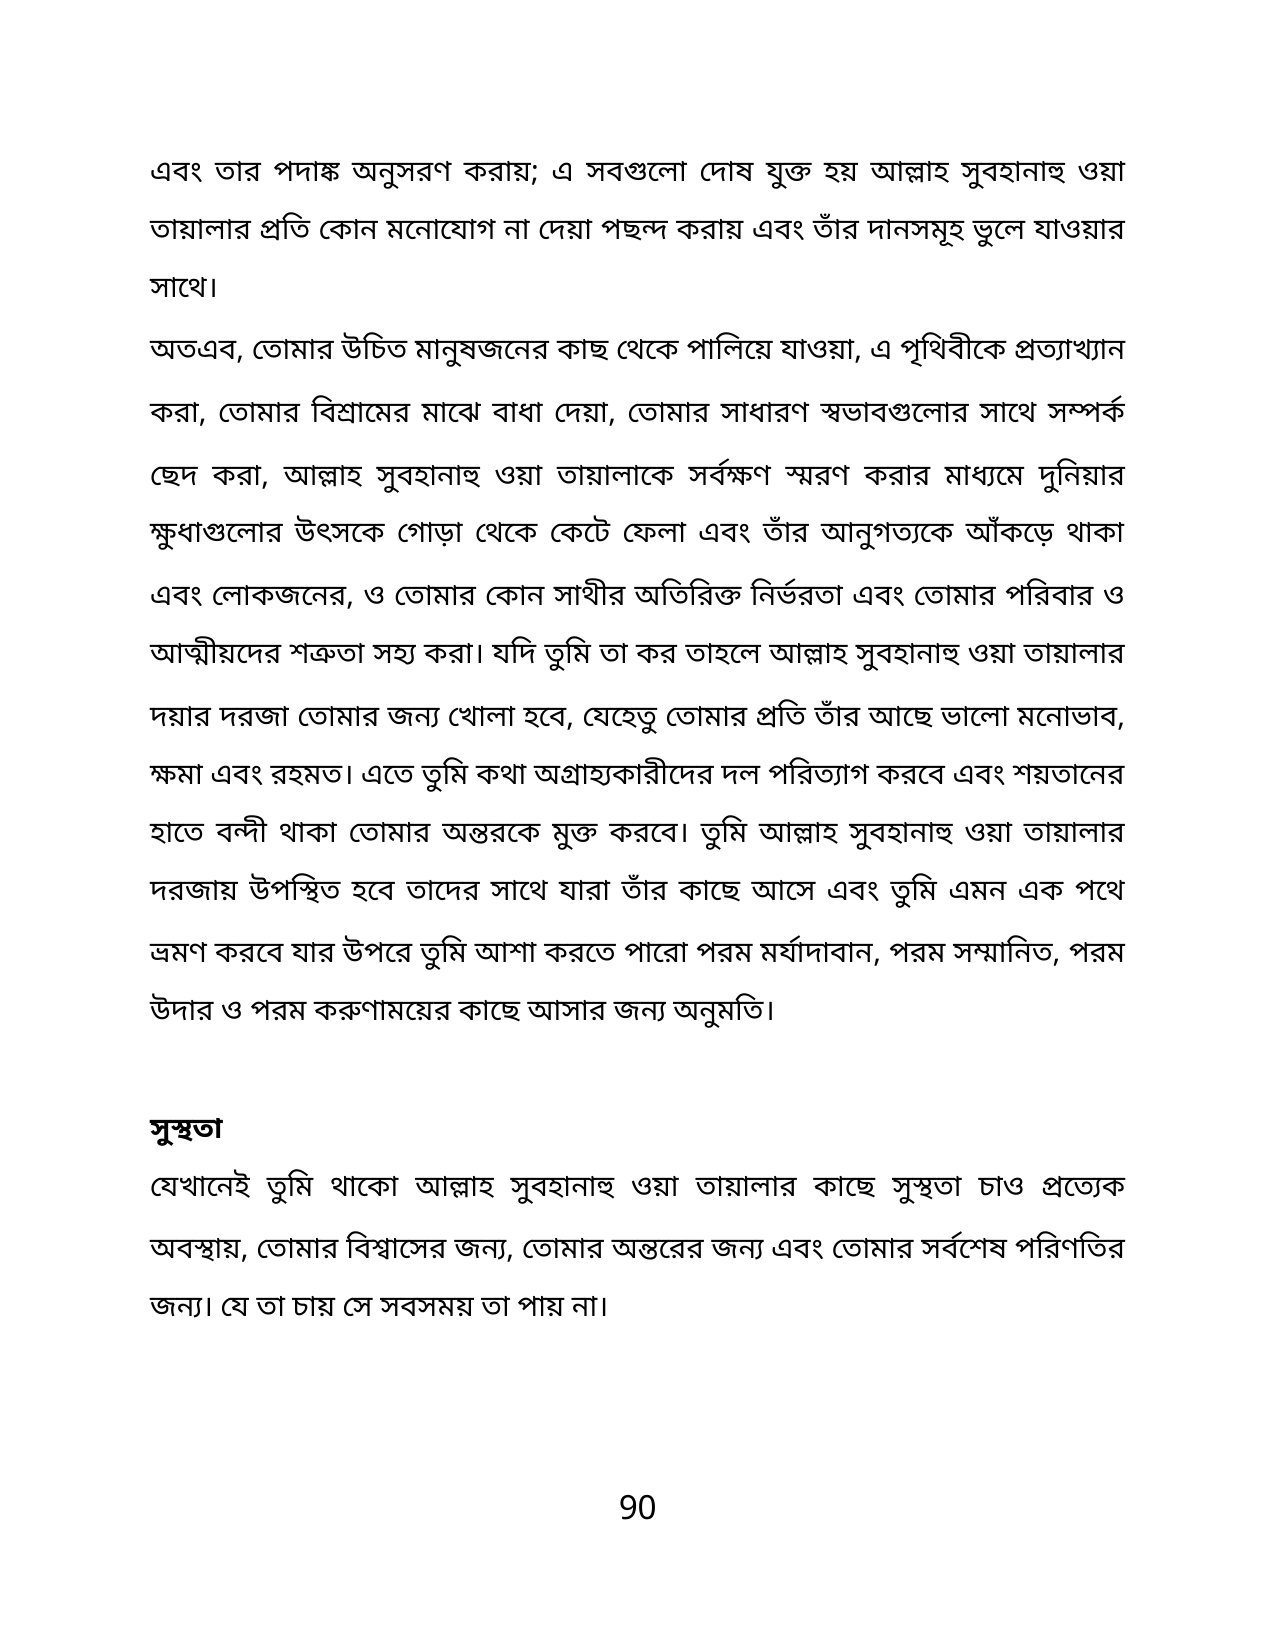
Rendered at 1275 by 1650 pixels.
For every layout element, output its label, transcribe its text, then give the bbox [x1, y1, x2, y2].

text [150, 150, 1125, 309]
text সুস্থতা [150, 1111, 1125, 1150]
text যেখানেই তুমি থাকো আল্লাহ সুবহানাহু ওয়া তায়ালার কাছে সুস্থতা চাও প্রত্যেক অবস্থায়, তোমার বিশ্বাসের জন্য, তোমার অন্তরের জন্য এবং তোমার সর্বশেষ পরিণতির জন্য। যে তা চায় সে সবসময় তা পায় না। [150, 1169, 1125, 1329]
text অতএব, তোমার উচিত মানুষজনের কাছ থেকে পালিয়ে যাওয়া, এ পৃথিবীকে প্রত্যাখ্যান করা, তোমার বিশ্রামের মাঝে বাধা দেয়া, তোমার সাধারণ স্বভাবগুলোর সাথে সম্পর্ক ছেদ করা, আল্লাহ সুবহানাহু ওয়া তায়ালাকে সর্বক্ষণ স্মরণ করার মাধ্যমে দুনিয়ার ক্ষুধাগুলোর উৎসকে গোড়া থেকে কেটে ফেলা এবং তাঁর আনুগত্যকে আঁকড়ে থাকা এবং লোকজনের, ও তোমার কোন সাথীর অতিরিক্ত নির্ভরতা এবং তোমার পরিবার ও আত্মীয়দের শত্রুতা সহ্য করা। যদি তুমি তা কর তাহলে আল্লাহ সুবহানাহু ওয়া তায়ালার দয়ার দরজা তোমার জন্য খোলা হবে, যেহেতু তোমার প্রতি তাঁর আছে ভালো মনোভাব, ক্ষমা এবং রহমত। এতে তুমি কথা অগ্রাহ্যকারীদের দল পরিত্যাগ করবে এবং শয়তানের হাতে বন্দী থাকা তোমার অন্তরকে মুক্ত করবে। তুমি আল্লাহ সুবহানাহু ওয়া তায়ালার দরজায় উপস্থিত হবে তাদের সাথে যারা তাঁর কাছে আসে এবং তুমি এমন এক পথে ভ্রমণ করবে যার উপরে তুমি আশা করতে পারো পরম মর্যাদাবান, পরম সম্মানিত, পরম উদার ও পরম করুণাময়ের কাছে আসার জন্য অনুমতি। [150, 328, 1125, 1033]
